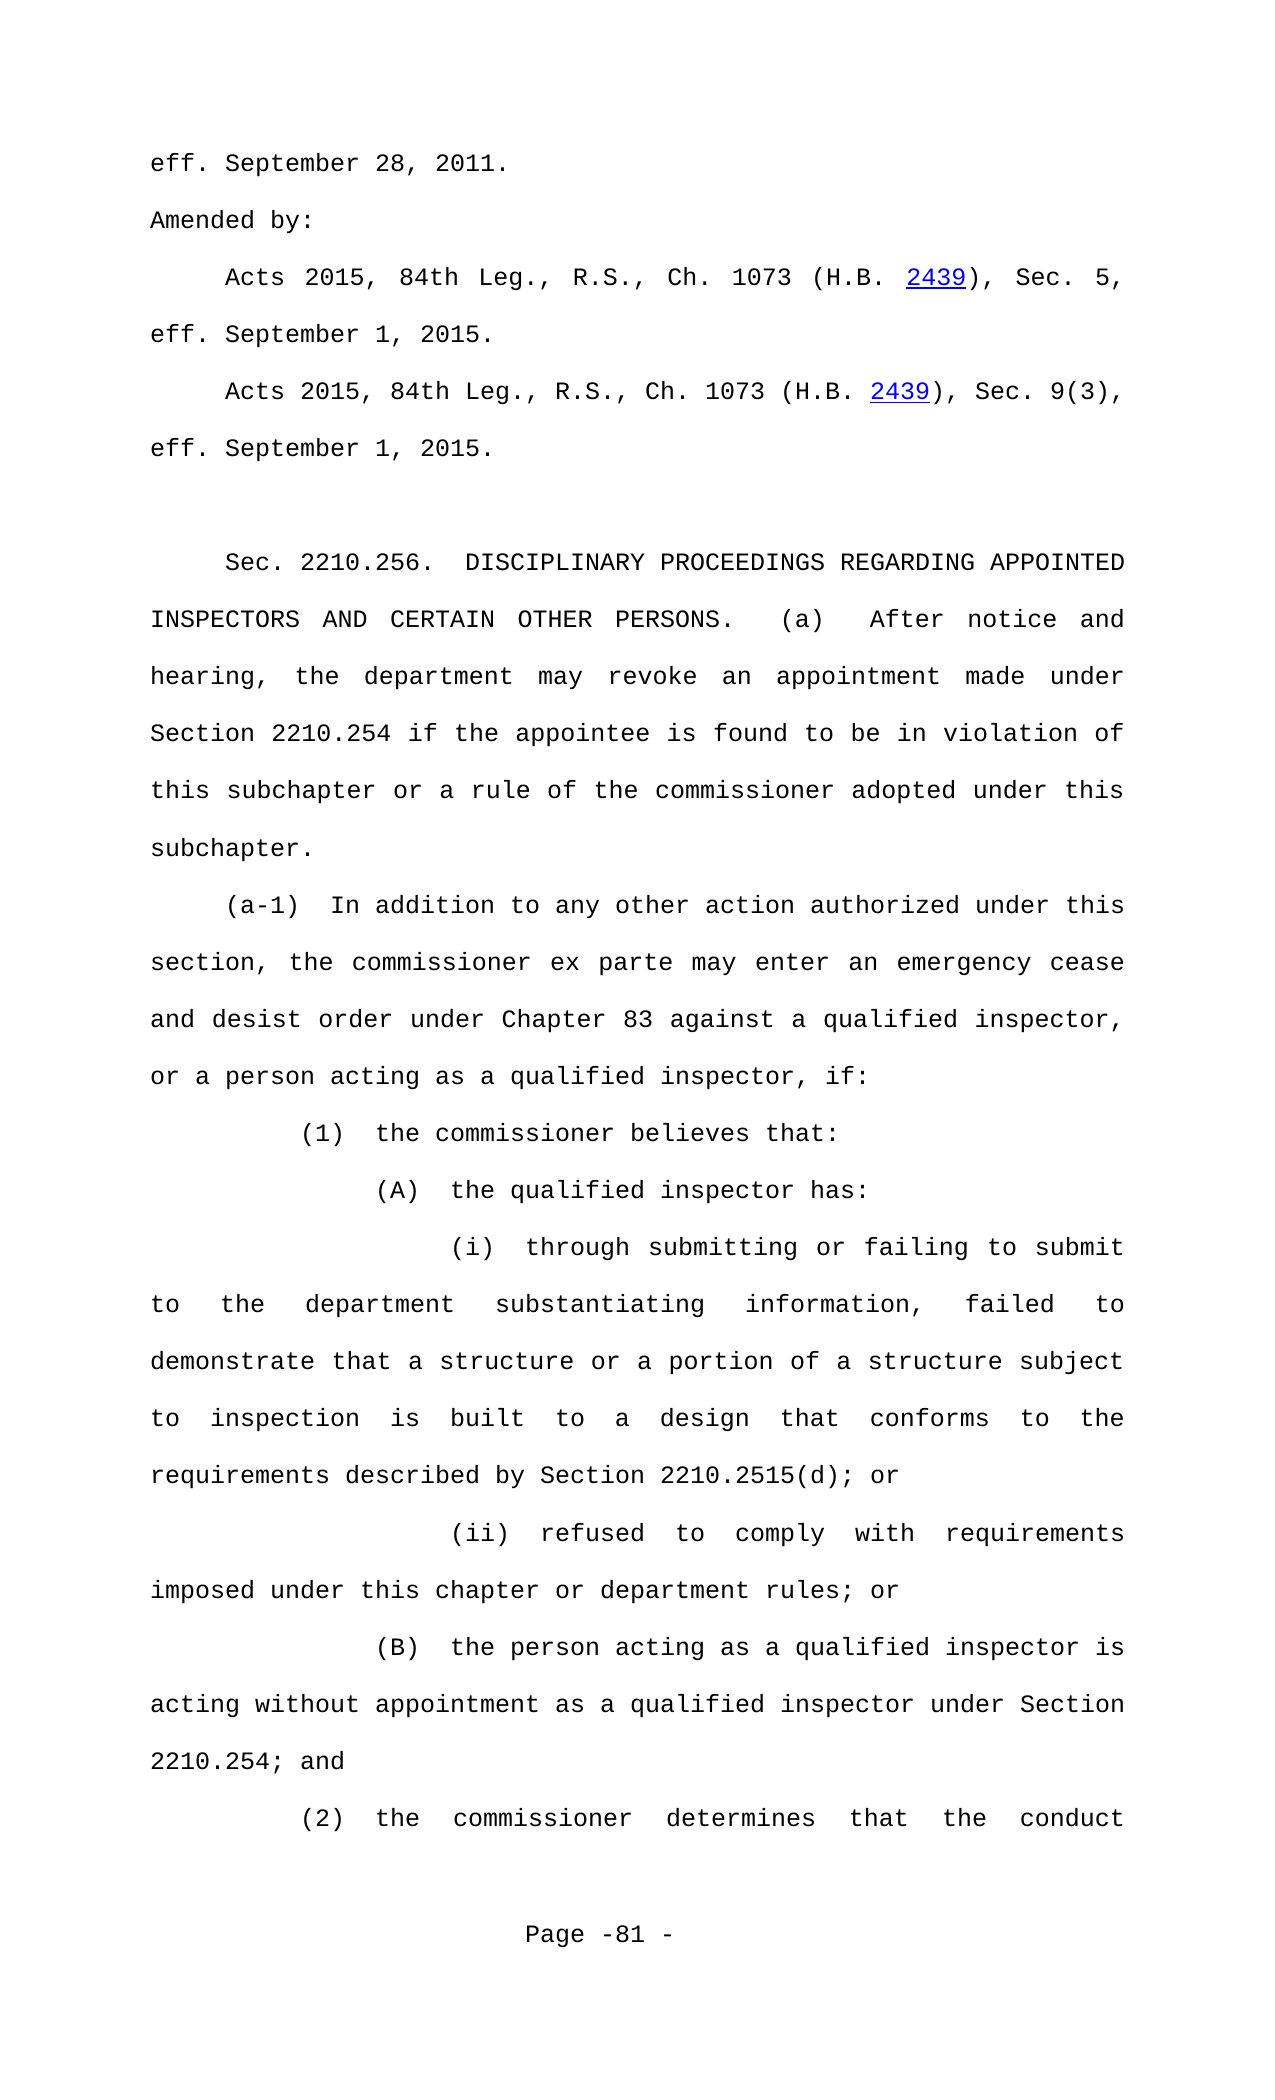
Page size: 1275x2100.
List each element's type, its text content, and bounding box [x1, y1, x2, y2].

text Added by Acts 2011, 82nd Leg., 1st C.S., Ch. 2 (H.B. 3), Sec. 27, eff. September 28, 2011. [150, 150, 1125, 178]
text (a-1) In addition to any other action authorized under this section, the commissioner ex parte may enter an emergency cease and desist order under Chapter 83 against a qualified inspector, or a person acting as a qualified inspector, if: [150, 892, 1125, 1092]
text Sec. 2210.256. DISCIPLINARY PROCEEDINGS REGARDING APPOINTED INSPECTORS AND CERTAIN OTHER PERSONS. (a) After notice and hearing, the department may revoke an appointment made under Section 2210.254 if the appointee is found to be in violation of this subchapter or a rule of the commissioner adopted under this subchapter. [150, 549, 1125, 863]
text Amended by: [150, 207, 1125, 236]
text (B) the person acting as a qualified inspector is acting without appointment as a qualified inspector under Section 2210.254; and [150, 1634, 1125, 1777]
text (ii) refused to comply with requirements imposed under this chapter or department rules; or [150, 1520, 1125, 1606]
text Acts 2015, 84th Leg., R.S., Ch. 1073 (H.B. 2439), Sec. 5, eff. September 1, 2015. [150, 264, 1125, 350]
text Acts 2015, 84th Leg., R.S., Ch. 1073 (H.B. 2439), Sec. 9(3), eff. September 1, 2015. [150, 378, 1125, 464]
text (1) the commissioner believes that: [150, 1120, 1125, 1149]
text (i) through submitting or failing to submit to the department substantiating information, failed to demonstrate that a structure or a portion of a structure subject to inspection is built to a design that conforms to the requirements described by Section 2210.2515(d); or [150, 1234, 1125, 1491]
text (A) the qualified inspector has: [150, 1177, 1125, 1206]
